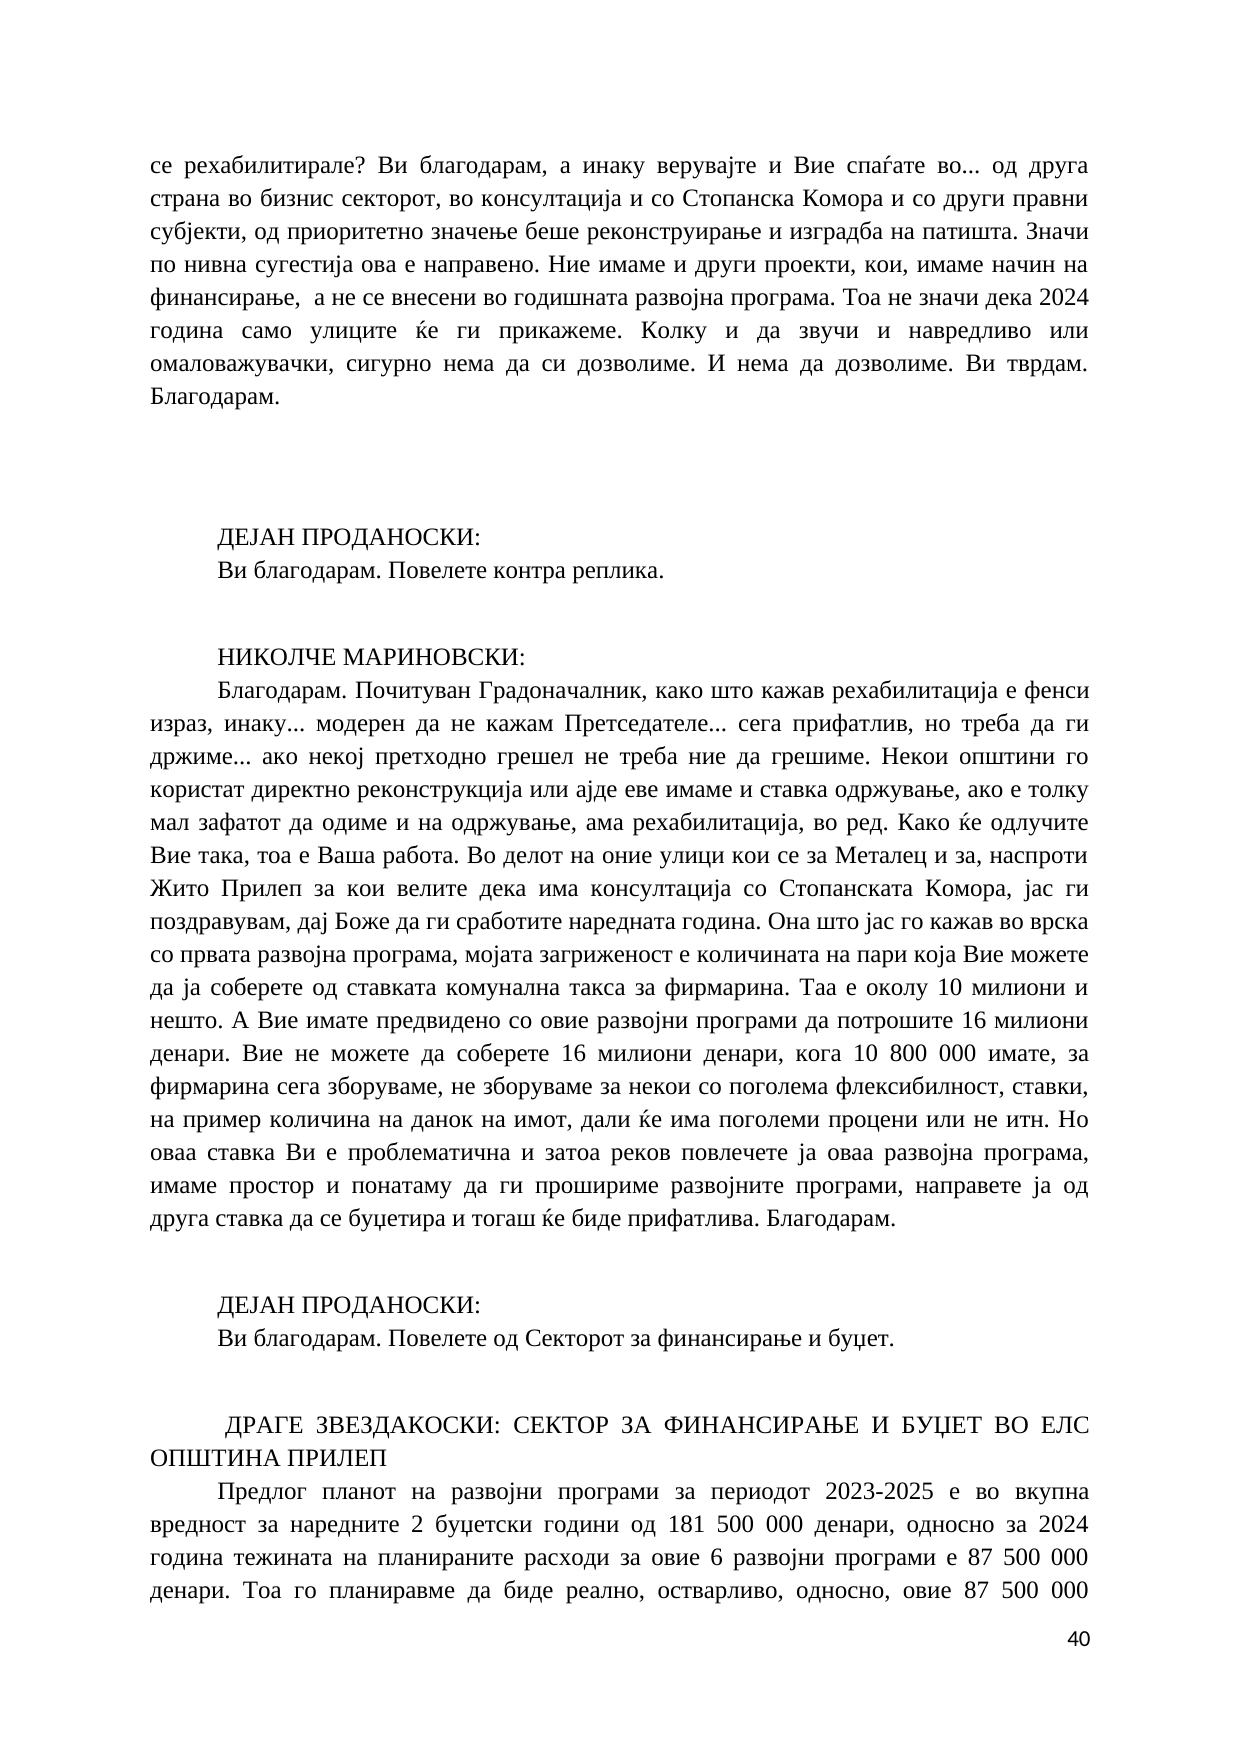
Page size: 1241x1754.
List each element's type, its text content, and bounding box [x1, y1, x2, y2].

text Благодарам. Почитуван Градоначалник, како што кажав рехабилитација е фенси израз, инаку... модерен да не кажам Претседателе... сега прифатлив, но треба да ги држиме... ако некој претходно грешел не треба ние да грешиме. Некои општини го користат директно реконструкција или ајде еве имаме и ставка одржување, ако е толку мал зафатот да одиме и на одржување, ама рехабилитација, во ред. Како ќе одлучите Вие така, тоа е Ваша работа. Во делот на оние улици кои се за Металец и за, наспроти Жито Прилеп за кои велите дека има консултација со Стопанската Комора, јас ги поздравувам, дај Боже да ги сработите наредната година. Она што јас го кажав во врска со првата развојна програма, мојата загриженост е количината на пари која Вие можете да ја соберете од ставката комунална такса за фирмарина. Таа е околу 10 милиони и нешто. А Вие имате предвидено со овие развојни програми да потрошите 16 милиони денари. Вие не можете да соберете 16 милиони денари, кога 10 800 000 имате, за фирмарина сега зборуваме, не зборуваме за некои со поголема флексибилност, ставки, на пример количина на данок на имот, дали ќе има поголеми процени или не итн. Но оваа ставка Ви е проблематична и затоа реков повлечете ја оваа развојна програма, имаме простор и понатаму да ги прошириме развојните програми, направете ја од друга ставка да се буџетира и тогаш ќе биде прифатлива. Благодарам. [150, 675, 1090, 1232]
text ДЕЈАН ПРОДАНОСКИ: [150, 1290, 1090, 1319]
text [150, 1476, 1090, 1604]
text ДРАГЕ ЗВЕЗДАКОСКИ: СЕКТОР ЗА ФИНАНСИРАЊЕ И БУЏЕТ ВО ЕЛС ОПШТИНА ПРИЛЕП [150, 1410, 1090, 1472]
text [150, 150, 1090, 410]
text НИКОЛЧЕ МАРИНОВСКИ: [150, 642, 1090, 671]
text Ви благодарам. Повелете од Секторот за финансирање и буџет. [150, 1323, 1090, 1352]
text ДЕЈАН ПРОДАНОСКИ: [150, 522, 1090, 551]
text Ви благодарам. Повелете контра реплика. [150, 555, 1090, 584]
